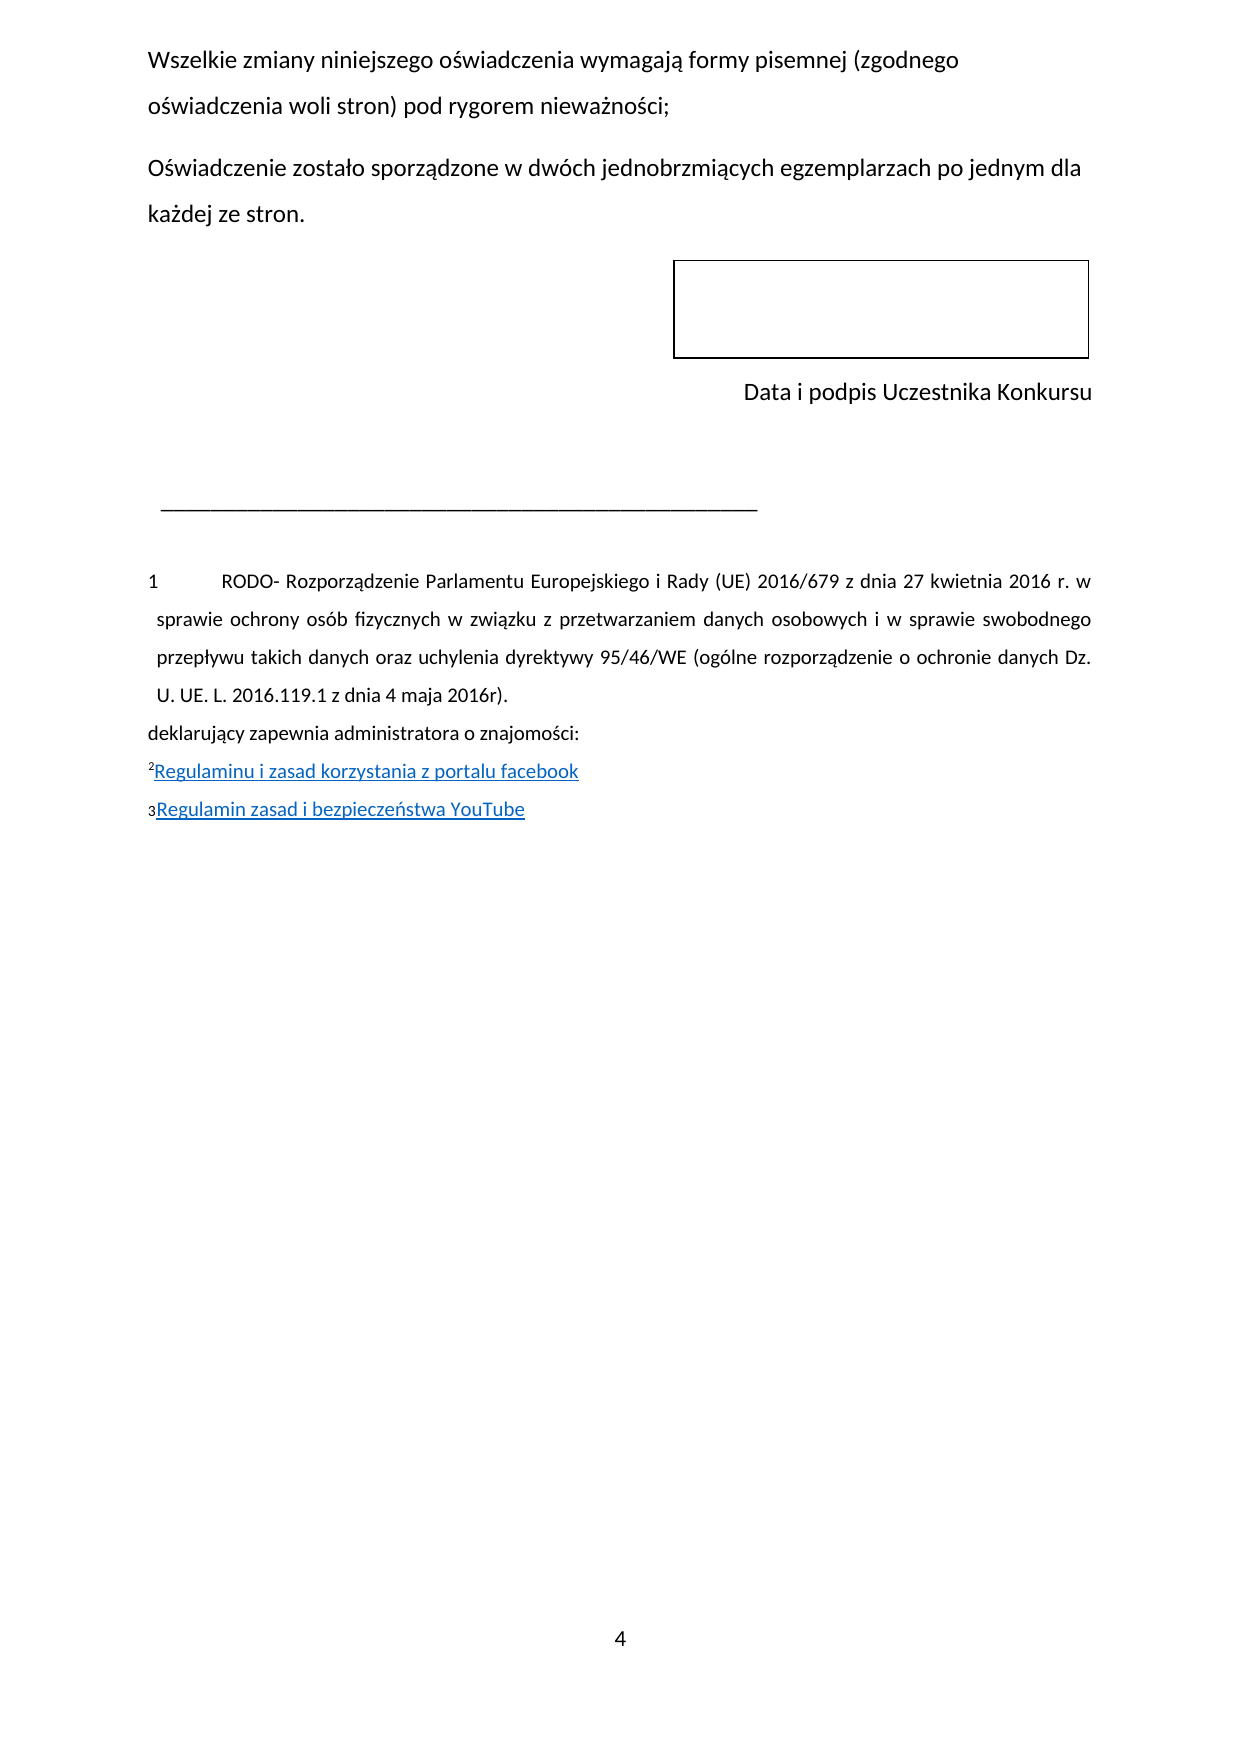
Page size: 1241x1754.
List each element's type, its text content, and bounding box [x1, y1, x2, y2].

list Regulamin zasad i bezpieczeństwa YouTube [148, 797, 1093, 822]
text 2Regulaminu i zasad korzystania z portalu facebook [148, 758, 1093, 784]
text deklarujący zapewnia administratora o znajomości: [148, 720, 1093, 746]
text Data i podpis Uczestnika Konkursu [148, 261, 1093, 406]
list RODO- Rozporządzenie Parlamentu Europejskiego i Rady (UE) 2016/679 z dnia 27 kwietnia 2016 r. w sprawie ochrony osób fizycznych w związku z przetwarzaniem danych osobowych i w sprawie swobodnego przepływu takich danych oraz uchylenia dyrektywy 95/46/WE (ogólne rozporządzenie o ochronie danych Dz. U. UE. L. 2016.119.1 z dnia 4 maja 2016r). [148, 568, 1093, 708]
text Wszelkie zmiany niniejszego oświadczenia wymagają formy pisemnej (zgodnego oświadczenia woli stron) pod rygorem nieważności; [148, 44, 1093, 121]
text ________________________________________________ [161, 484, 1093, 514]
text Oświadczenie zostało sporządzone w dwóch jednobrzmiących egzemplarzach po jednym dla każdej ze stron. [148, 152, 1093, 229]
